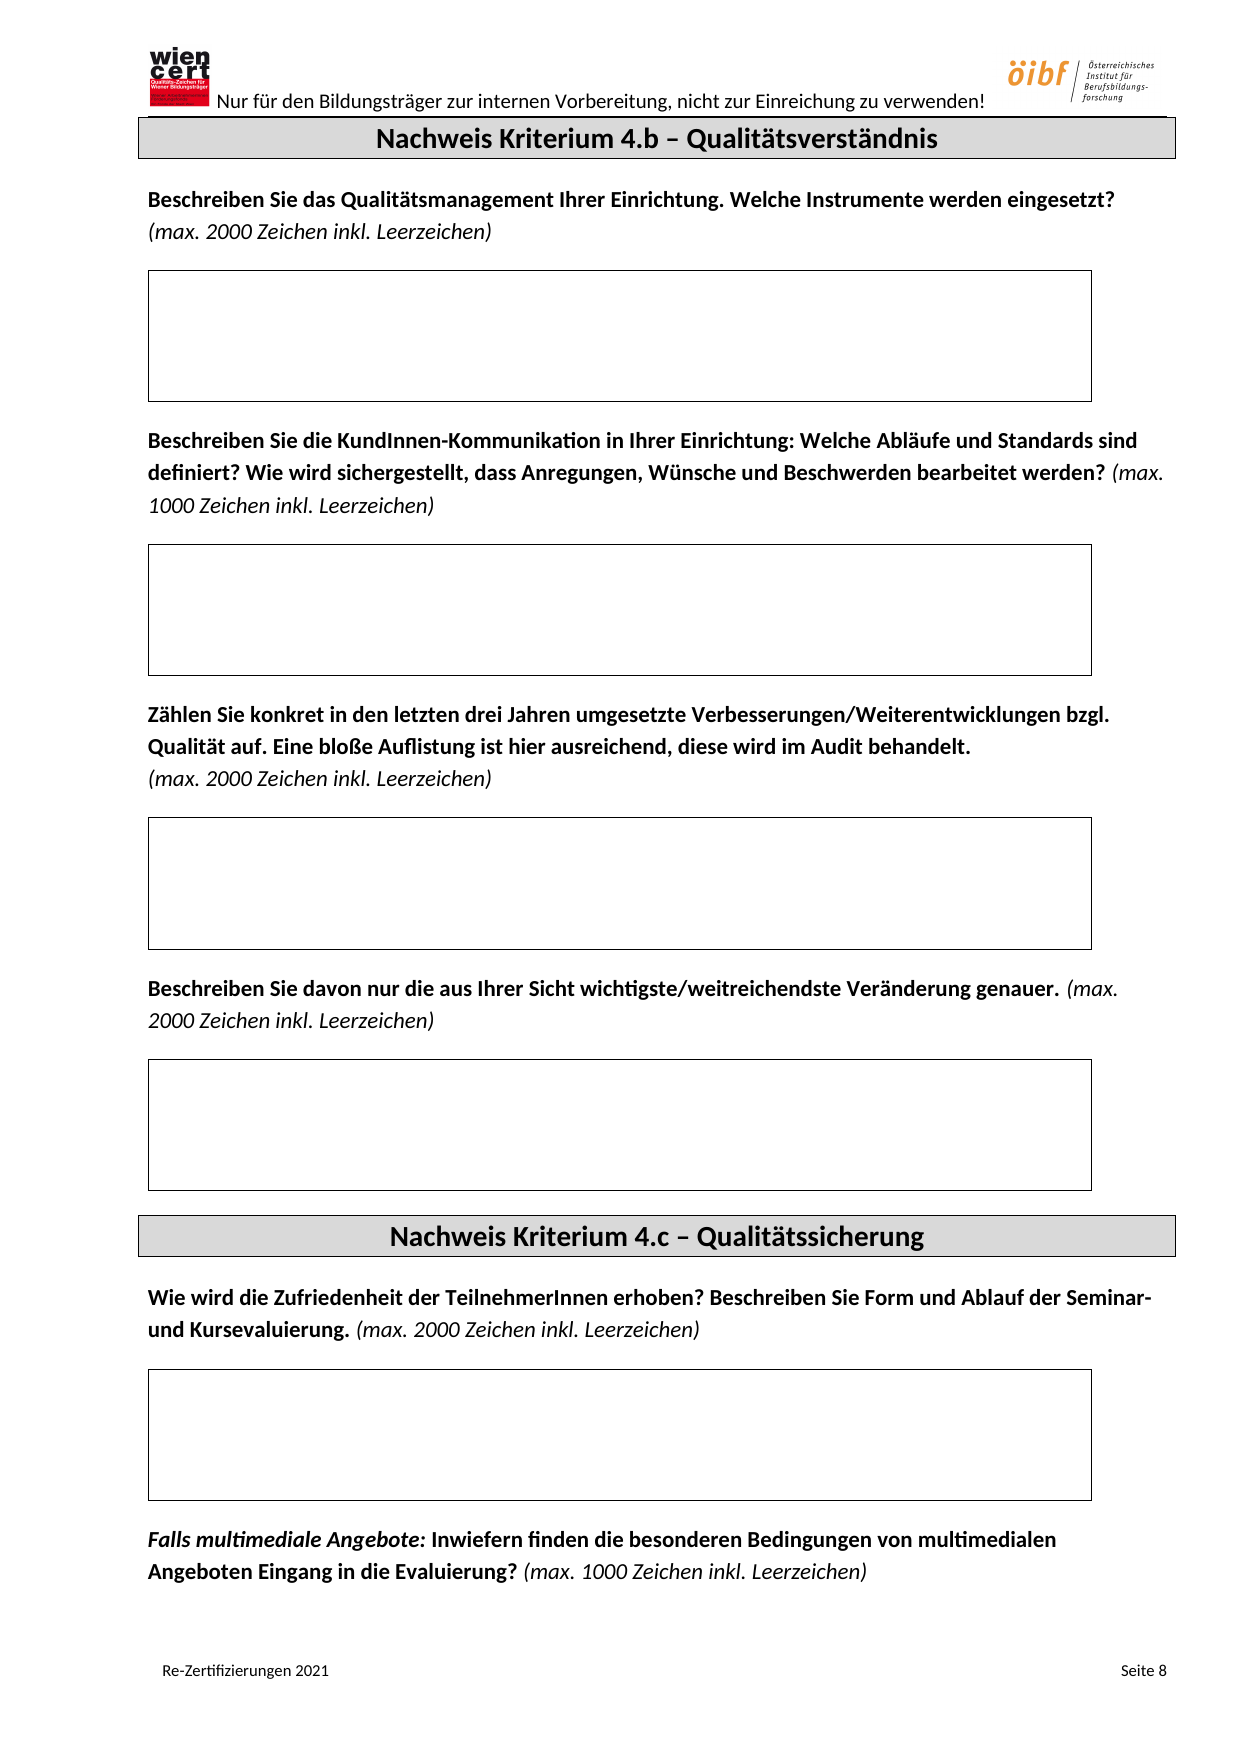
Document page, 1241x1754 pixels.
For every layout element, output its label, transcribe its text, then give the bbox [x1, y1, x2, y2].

text Beschreiben Sie die KundInnen-Kommunikation in Ihrer Einrichtung: Welche Abläufe und Standards sind definiert? Wie wird sichergestellt, dass Anregungen, Wünsche und Beschwerden bearbeitet werden? (max. 1000 Zeichen inkl. Leerzeichen) [148, 426, 1167, 519]
text Beschreiben Sie davon nur die aus Ihrer Sicht wichtigste/weitreichendste Veränderung genauer. (max. 2000 Zeichen inkl. Leerzeichen) [148, 974, 1167, 1034]
text Wie wird die Zufriedenheit der TeilnehmerInnen erhoben? Beschreiben Sie Form und Ablauf der Seminar- und Kursevaluierung. (max. 2000 Zeichen inkl. Leerzeichen) [148, 1283, 1167, 1344]
text Beschreiben Sie das Qualitätsmanagement Ihrer Einrichtung. Welche Instrumente werden eingesetzt? (max. 2000 Zeichen inkl. Leerzeichen) [148, 185, 1167, 245]
text Zählen Sie konkret in den letzten drei Jahren umgesetzte Verbesserungen/Weiterentwicklungen bzgl. Qualität auf. Eine bloße Auflistung ist hier ausreichend, diese wird im Audit behandelt. (max. 2000 Zeichen inkl. Leerzeichen) [148, 700, 1167, 792]
text Falls multimediale Angebote: Inwiefern finden die besonderen Bedingungen von multimedialen Angeboten Eingang in die Evaluierung? (max. 1000 Zeichen inkl. Leerzeichen) [148, 1525, 1167, 1585]
picture [991, 46, 1163, 109]
picture [147, 44, 212, 109]
subtitle Nachweis Kriterium 4.b – Qualitätsverständnis [139, 118, 1175, 158]
subtitle Nachweis Kriterium 4.c – Qualitätssicherung [139, 1216, 1175, 1256]
